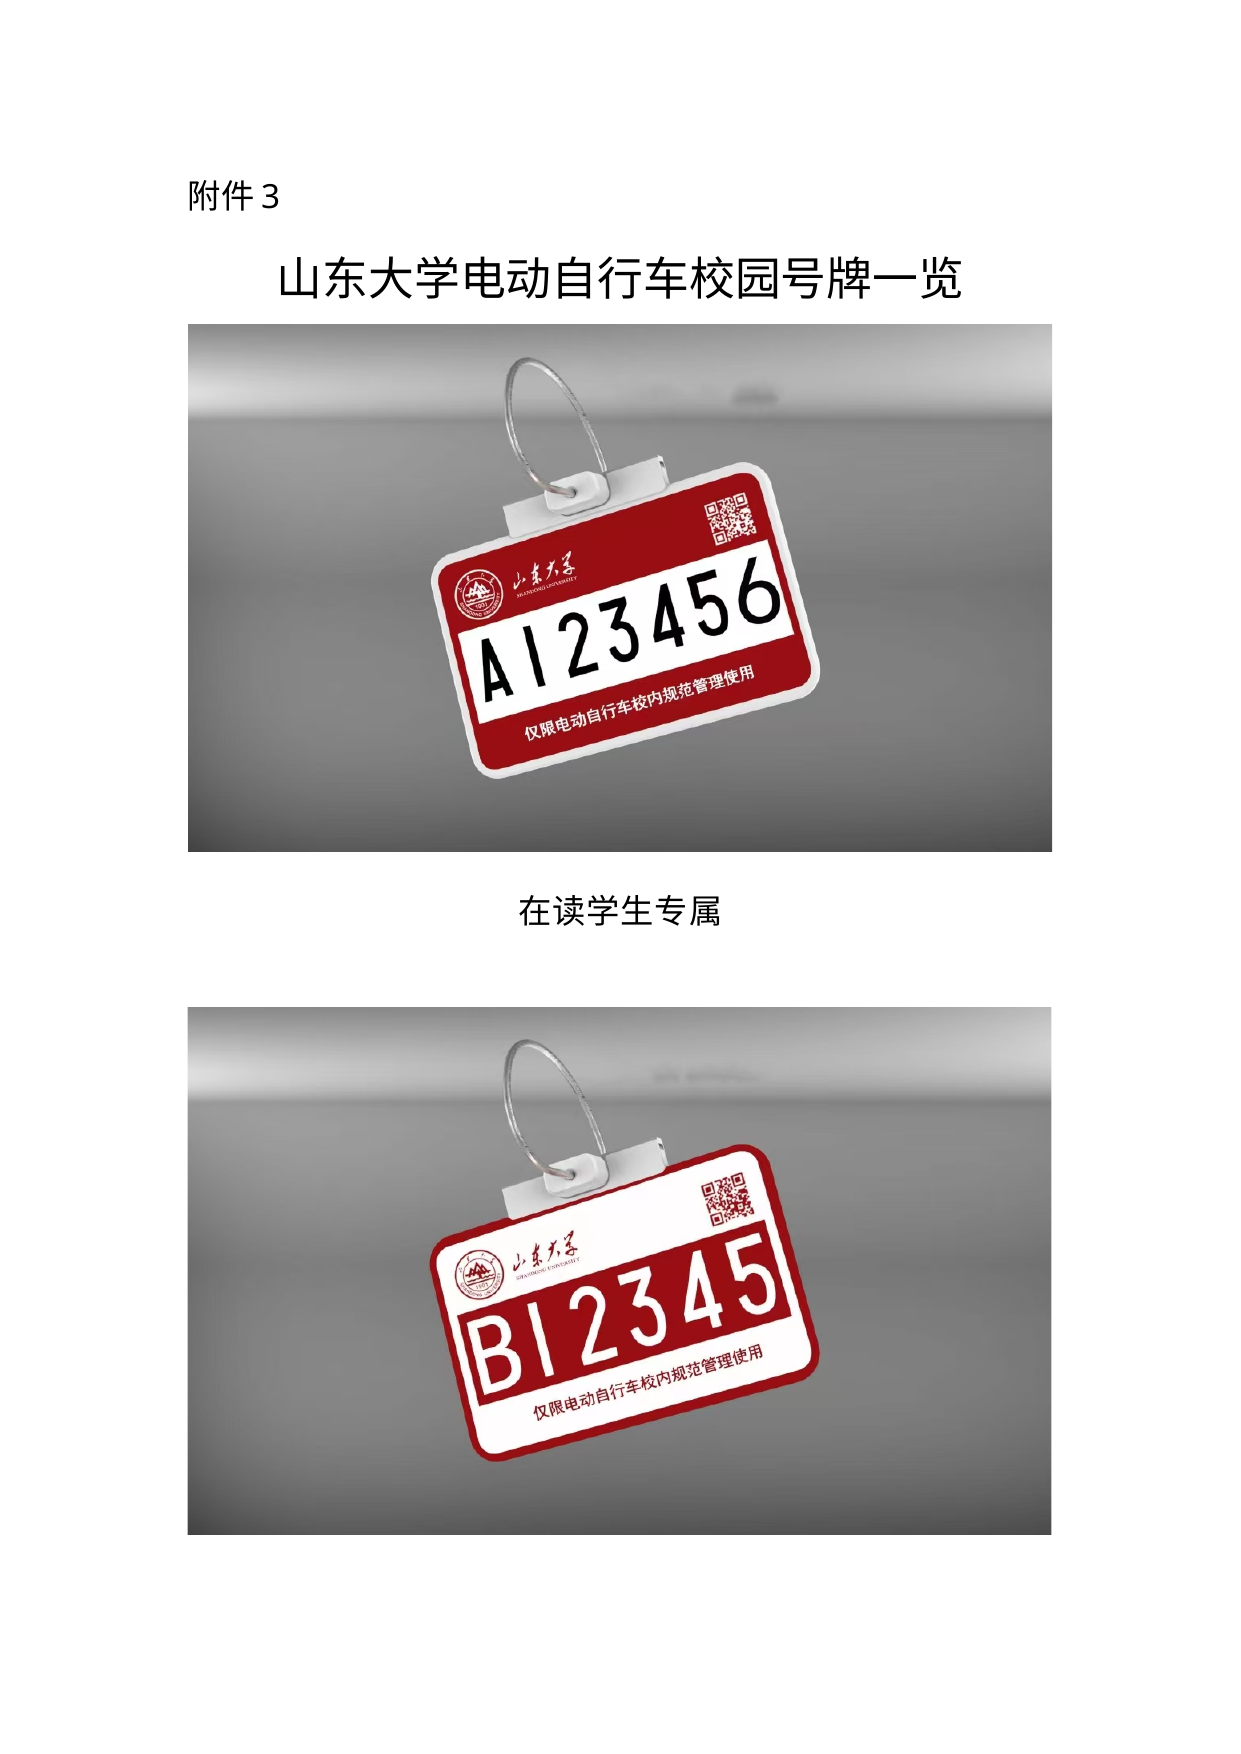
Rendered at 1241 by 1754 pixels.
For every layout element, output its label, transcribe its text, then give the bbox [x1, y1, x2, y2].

picture [187, 1007, 1052, 1535]
picture [188, 324, 1053, 852]
text 山东大学电动自行车校园号牌一览 [187, 227, 1053, 324]
text 附件3 [187, 162, 1053, 227]
list 在读学生专属 [187, 877, 1053, 942]
